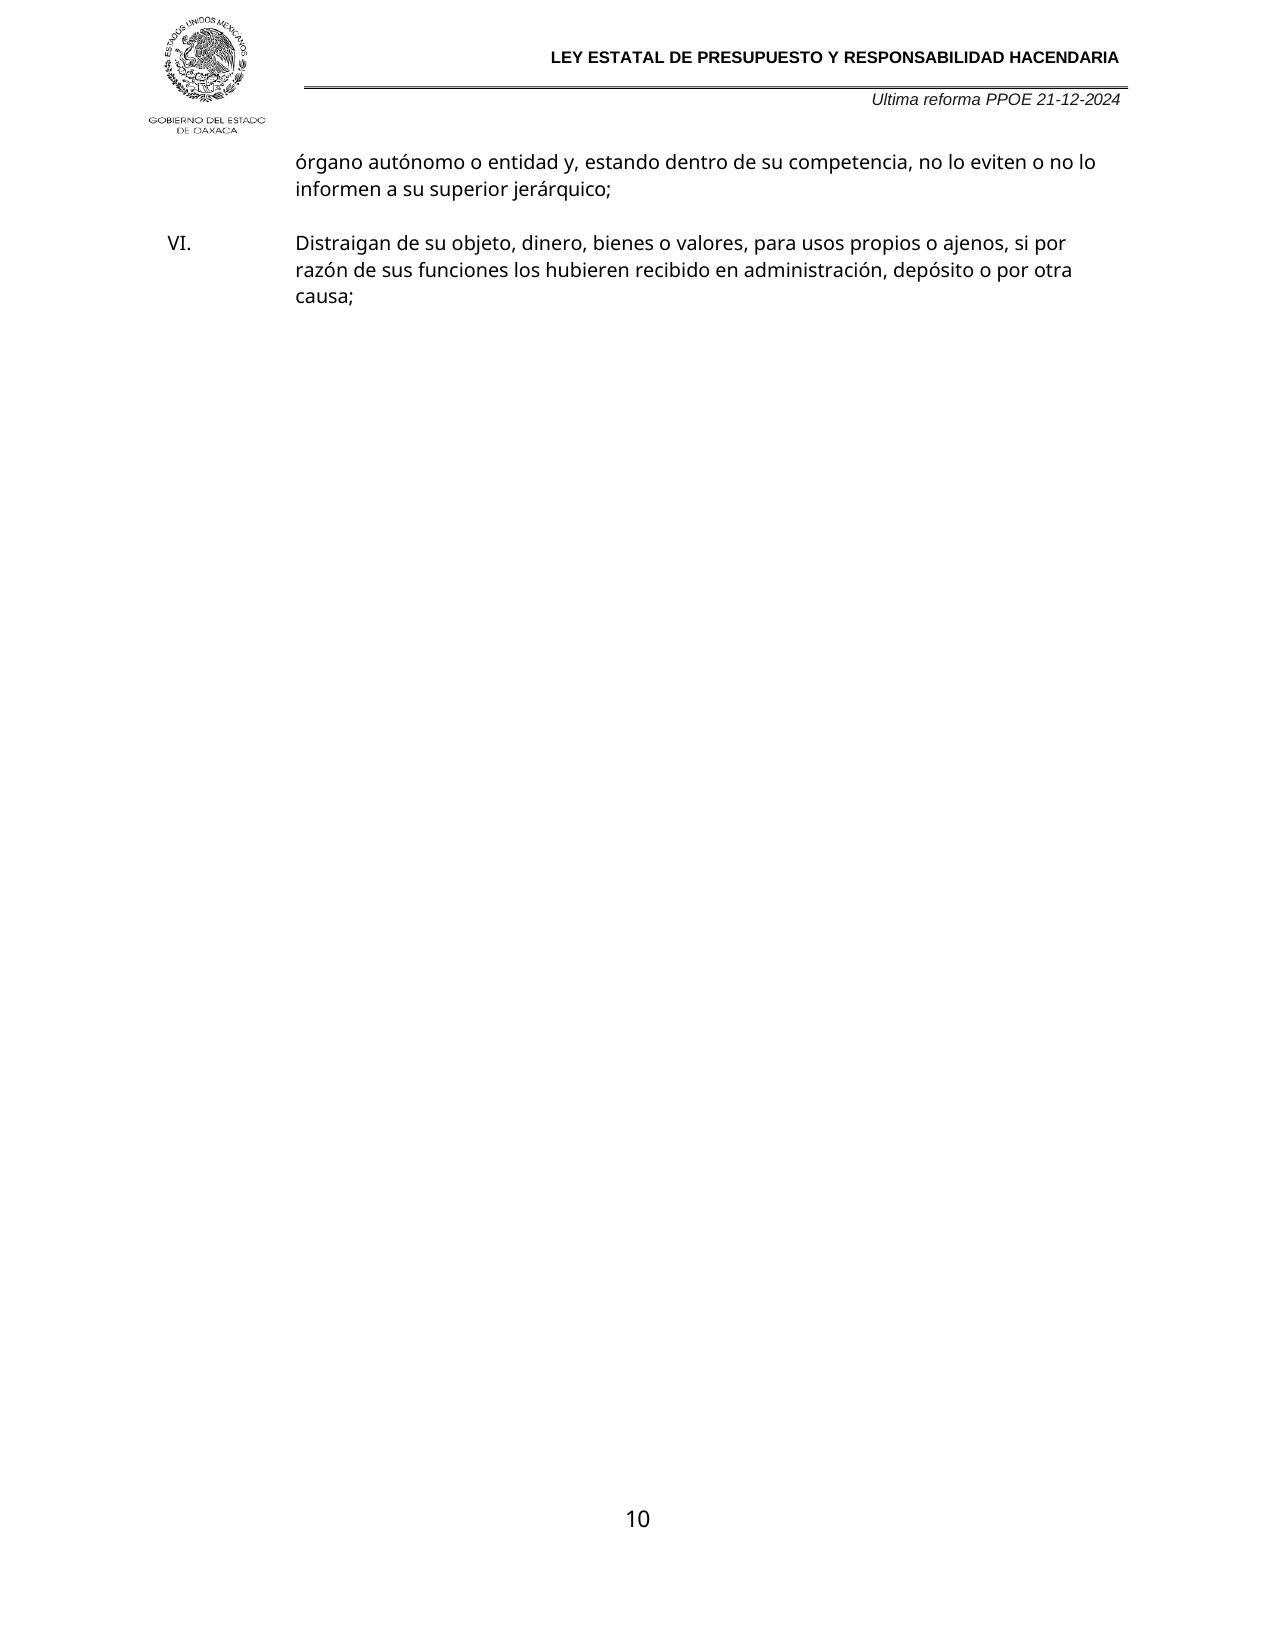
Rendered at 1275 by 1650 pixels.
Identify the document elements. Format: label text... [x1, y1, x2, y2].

picture [148, 16, 266, 134]
list Distraigan de su objeto, dinero, bienes o valores, para usos propios o ajenos, si por razón de sus funciones los hubieren recibido en administración, depósito o por otra causa; [167, 229, 1097, 310]
